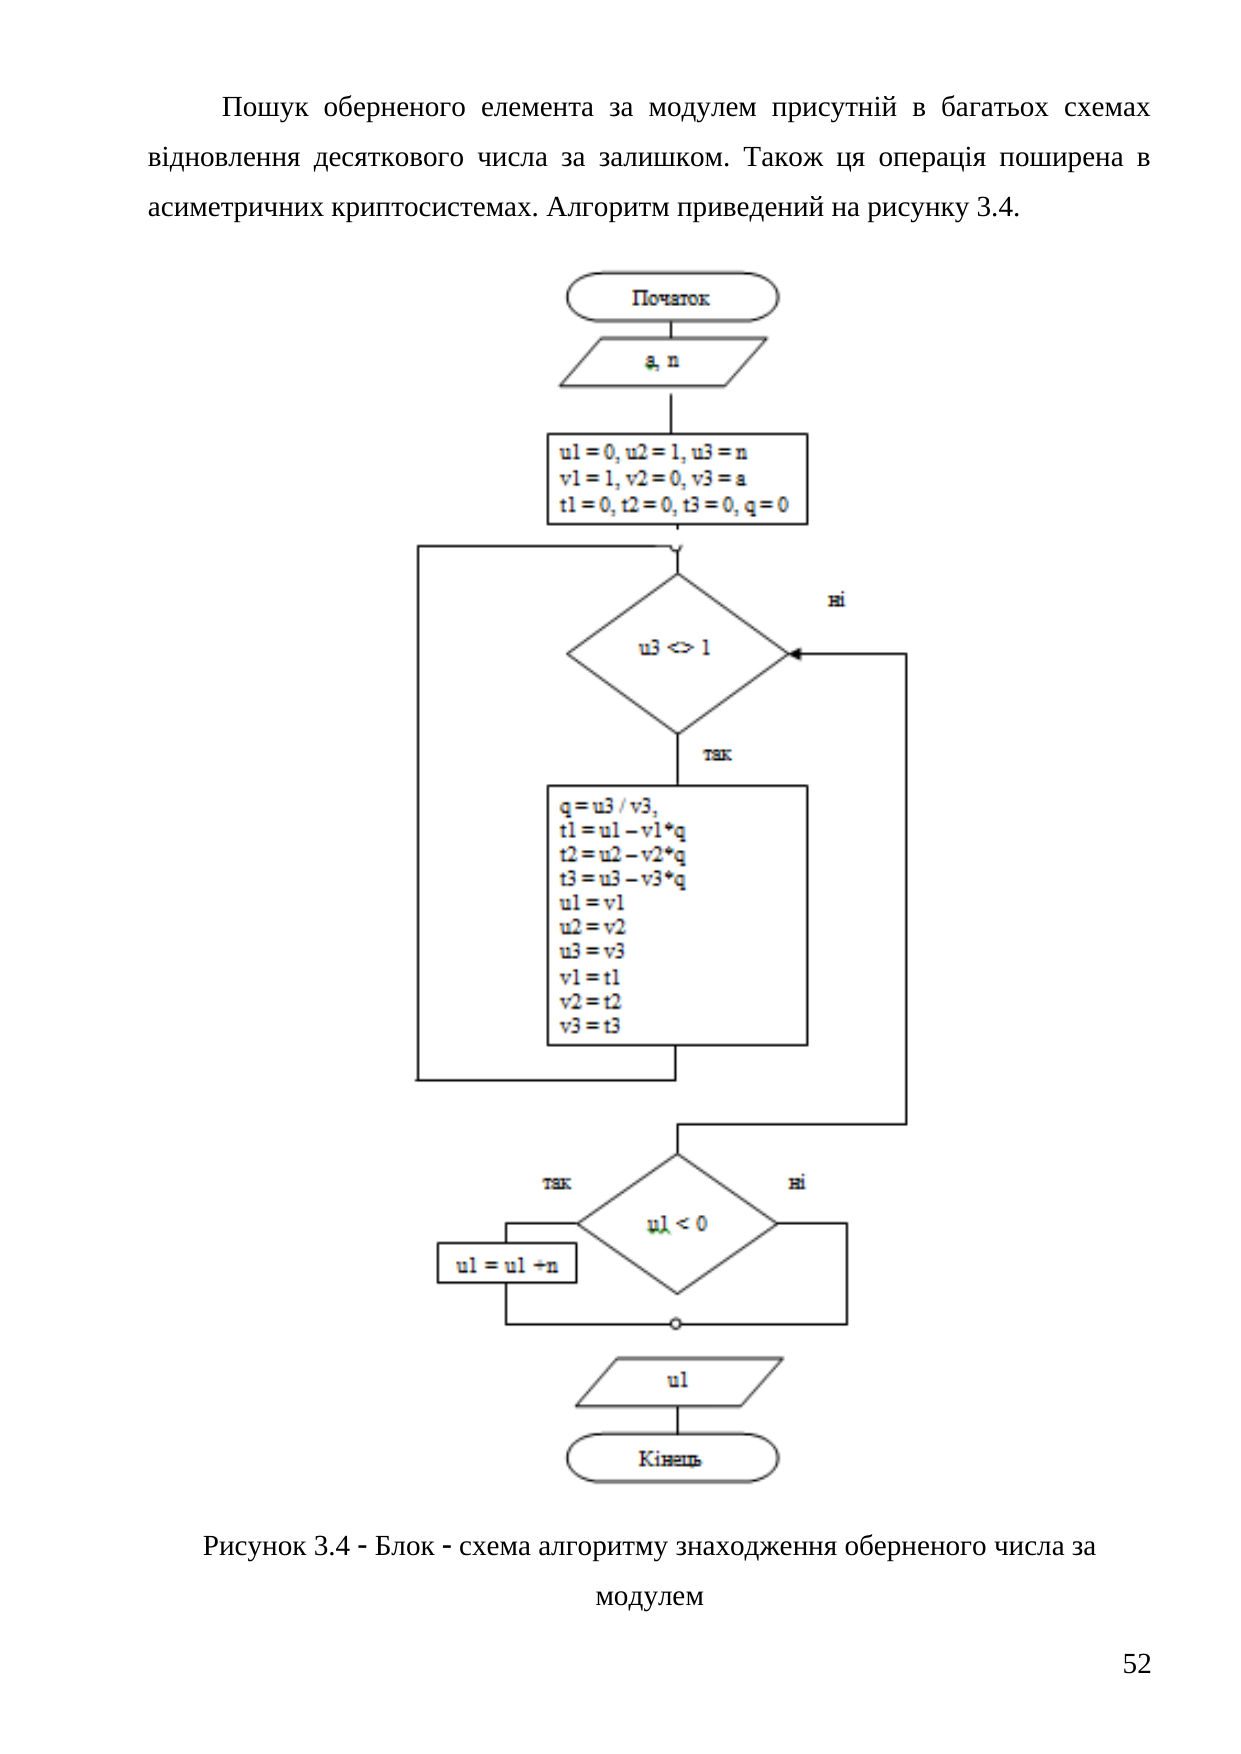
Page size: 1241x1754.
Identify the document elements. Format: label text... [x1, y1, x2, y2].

picture [389, 252, 985, 1502]
text Пошук оберненого елемента за модулем присутній в багатьох схемах відновлення десяткового числа за залишком. Також ця операція поширена в асиметричних криптосистемах. Алгоритм приведений на рисунку 3.4. [148, 89, 1152, 223]
title Рисунок 3.4 Блок схема алгоритму знаходження оберненого числа за модулем [148, 1528, 1152, 1612]
